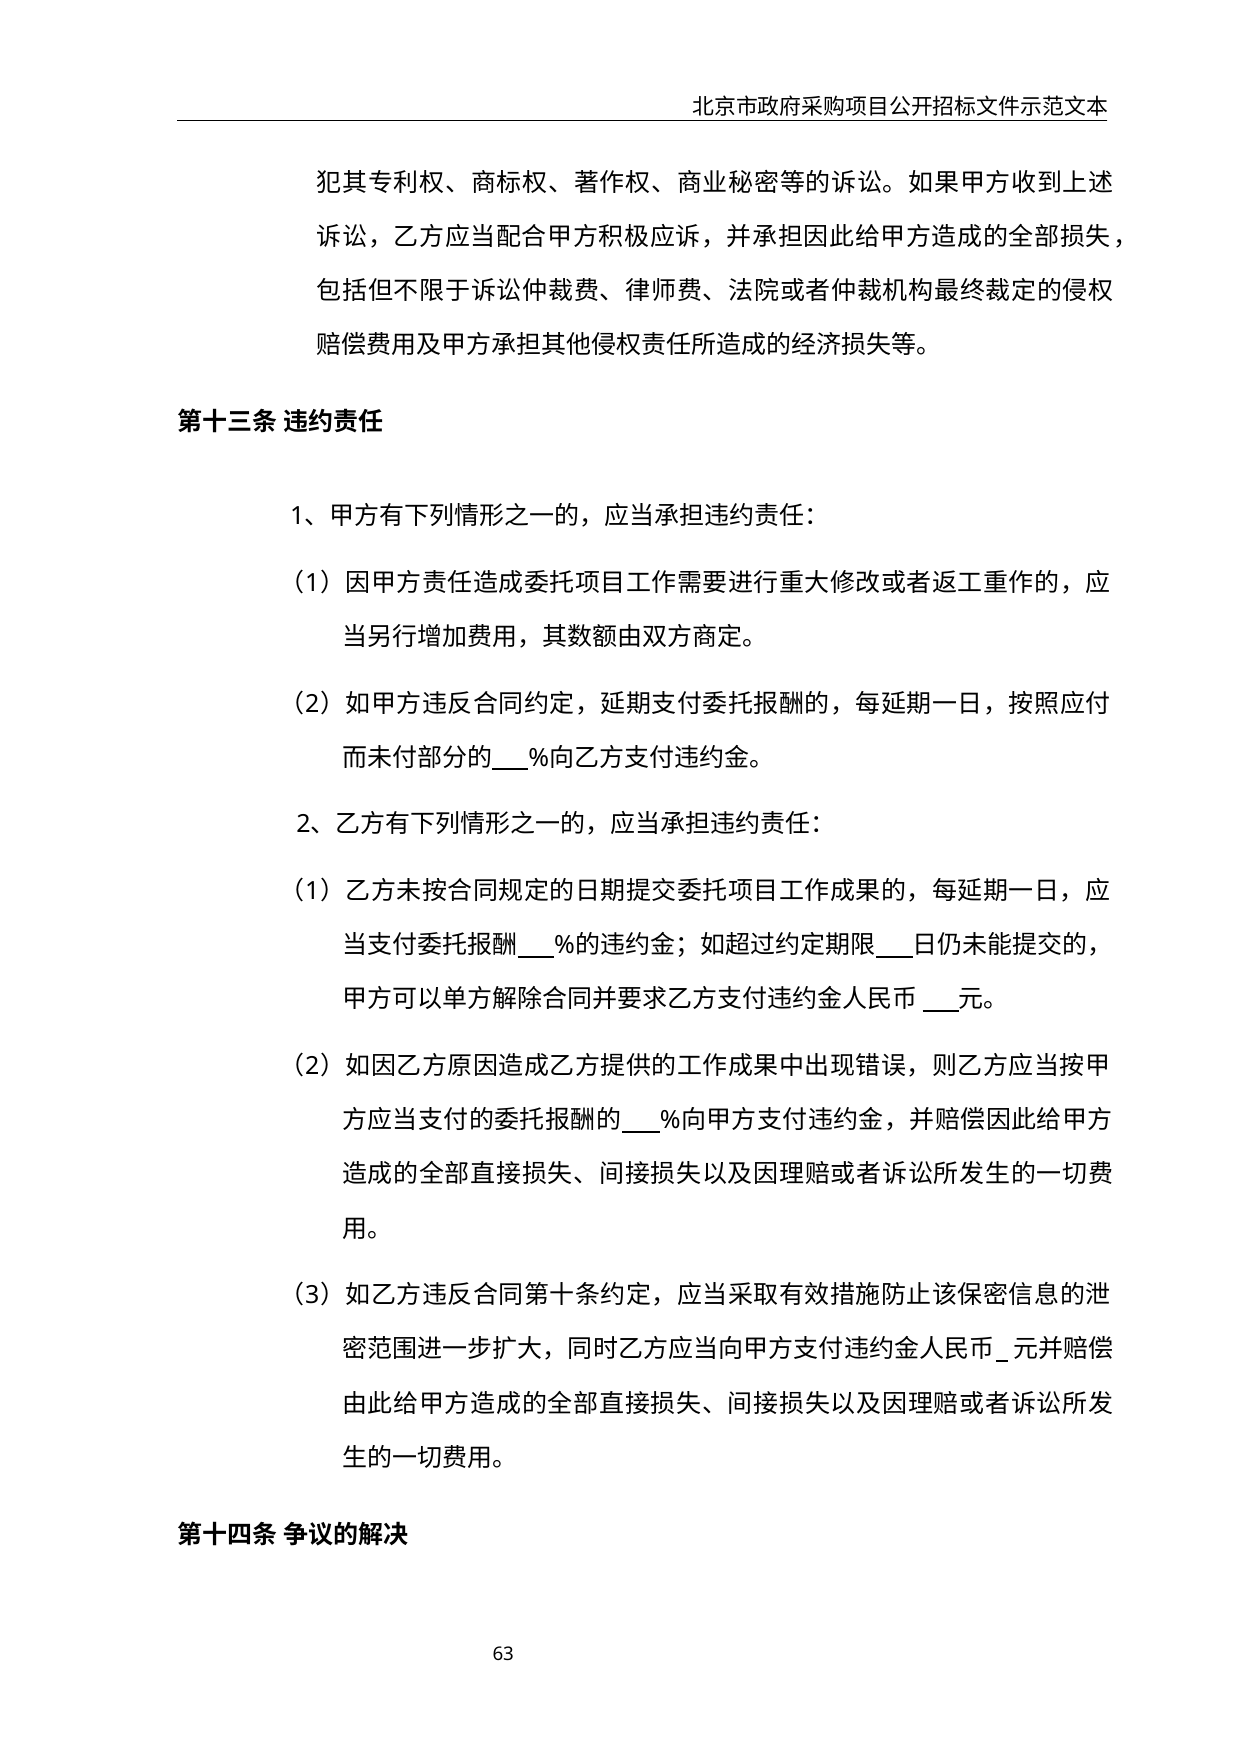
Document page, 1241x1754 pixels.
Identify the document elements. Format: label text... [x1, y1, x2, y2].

text （2）如因乙方原因造成乙方提供的工作成果中出现错误，则乙方应当按甲方应当支付的委托报酬的 %向甲方支付违约金，并赔偿因此给甲方造成的全部直接损失、间接损失以及因理赔或者诉讼所发生的一切费用。 [279, 1031, 1113, 1248]
text （1）乙方未按合同规定的日期提交委托项目工作成果的，每延期一日，应当支付委托报酬 %的违约金；如超过约定期限 日仍未能提交的，甲方可以单方解除合同并要求乙方支付违约金人民币 元。 [279, 856, 1113, 1019]
text （2）如甲方违反合同约定，延期支付委托报酬的，每延期一日，按照应付而未付部分的 %向乙方支付违约金。 [279, 669, 1113, 777]
text 第十三条 违约责任 [177, 402, 1113, 438]
text （3）如乙方违反合同第十条约定，应当采取有效措施防止该保密信息的泄密范围进一步扩大，同时乙方应当向甲方支付违约金人民币 元并赔偿由此给甲方造成的全部直接损失、间接损失以及因理赔或者诉讼所发生的一切费用。 [279, 1260, 1113, 1477]
text 第十四条 争议的解决 [177, 1514, 1113, 1551]
text （1）因甲方责任造成委托项目工作需要进行重大修改或者返工重作的，应当另行增加费用，其数额由双方商定。 [279, 548, 1113, 656]
text 1、甲方有下列情形之一的，应当承担违约责任： [177, 481, 1113, 535]
text 2、乙方有下列情形之一的，应当承担违约责任： [221, 789, 1113, 844]
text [279, 148, 1113, 364]
